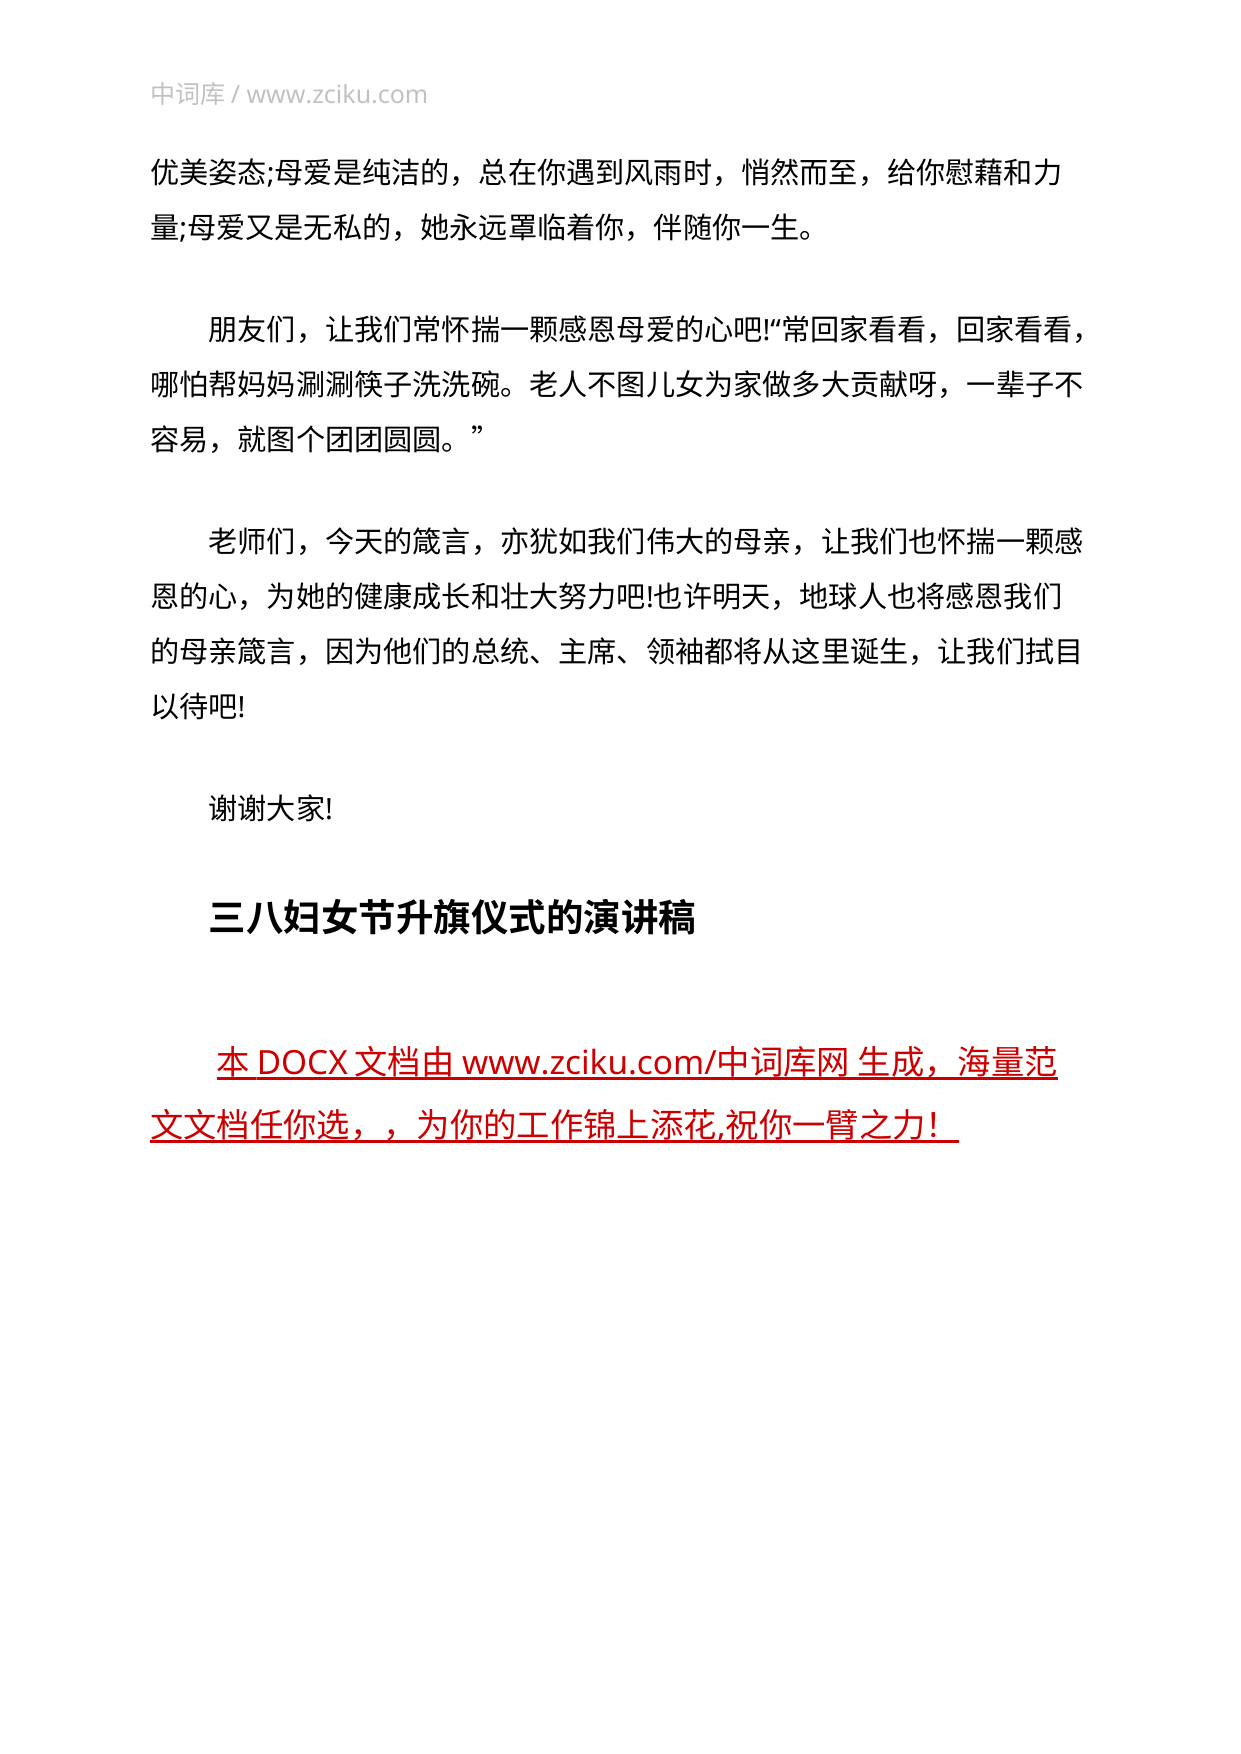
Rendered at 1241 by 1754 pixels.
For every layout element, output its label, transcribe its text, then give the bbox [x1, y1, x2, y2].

text 老师们，今天的箴言，亦犹如我们伟大的母亲，让我们也怀揣一颗感恩的心，为她的健康成长和壮大努力吧!也许明天，地球人也将感恩我们的母亲箴言，因为他们的总统、主席、领袖都将从这里诞生，让我们拭目以待吧! [150, 519, 1090, 726]
text 谢谢大家! [150, 785, 1090, 828]
text 朋友们，让我们常怀揣一颗感恩母爱的心吧!“常回家看看，回家看看，哪怕帮妈妈涮涮筷子洗洗碗。老人不图儿女为家做多大贡献呀，一辈子不容易，就图个团团圆圆。” [150, 307, 1090, 459]
text 本DOCX文档由 www.zciku.com/中词库网 生成，海量范文文档任你选，，为你的工作锦上添花,祝你一臂之力！ [150, 1036, 1090, 1147]
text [150, 150, 1090, 247]
text 三八妇女节升旗仪式的演讲稿 [150, 887, 1090, 942]
